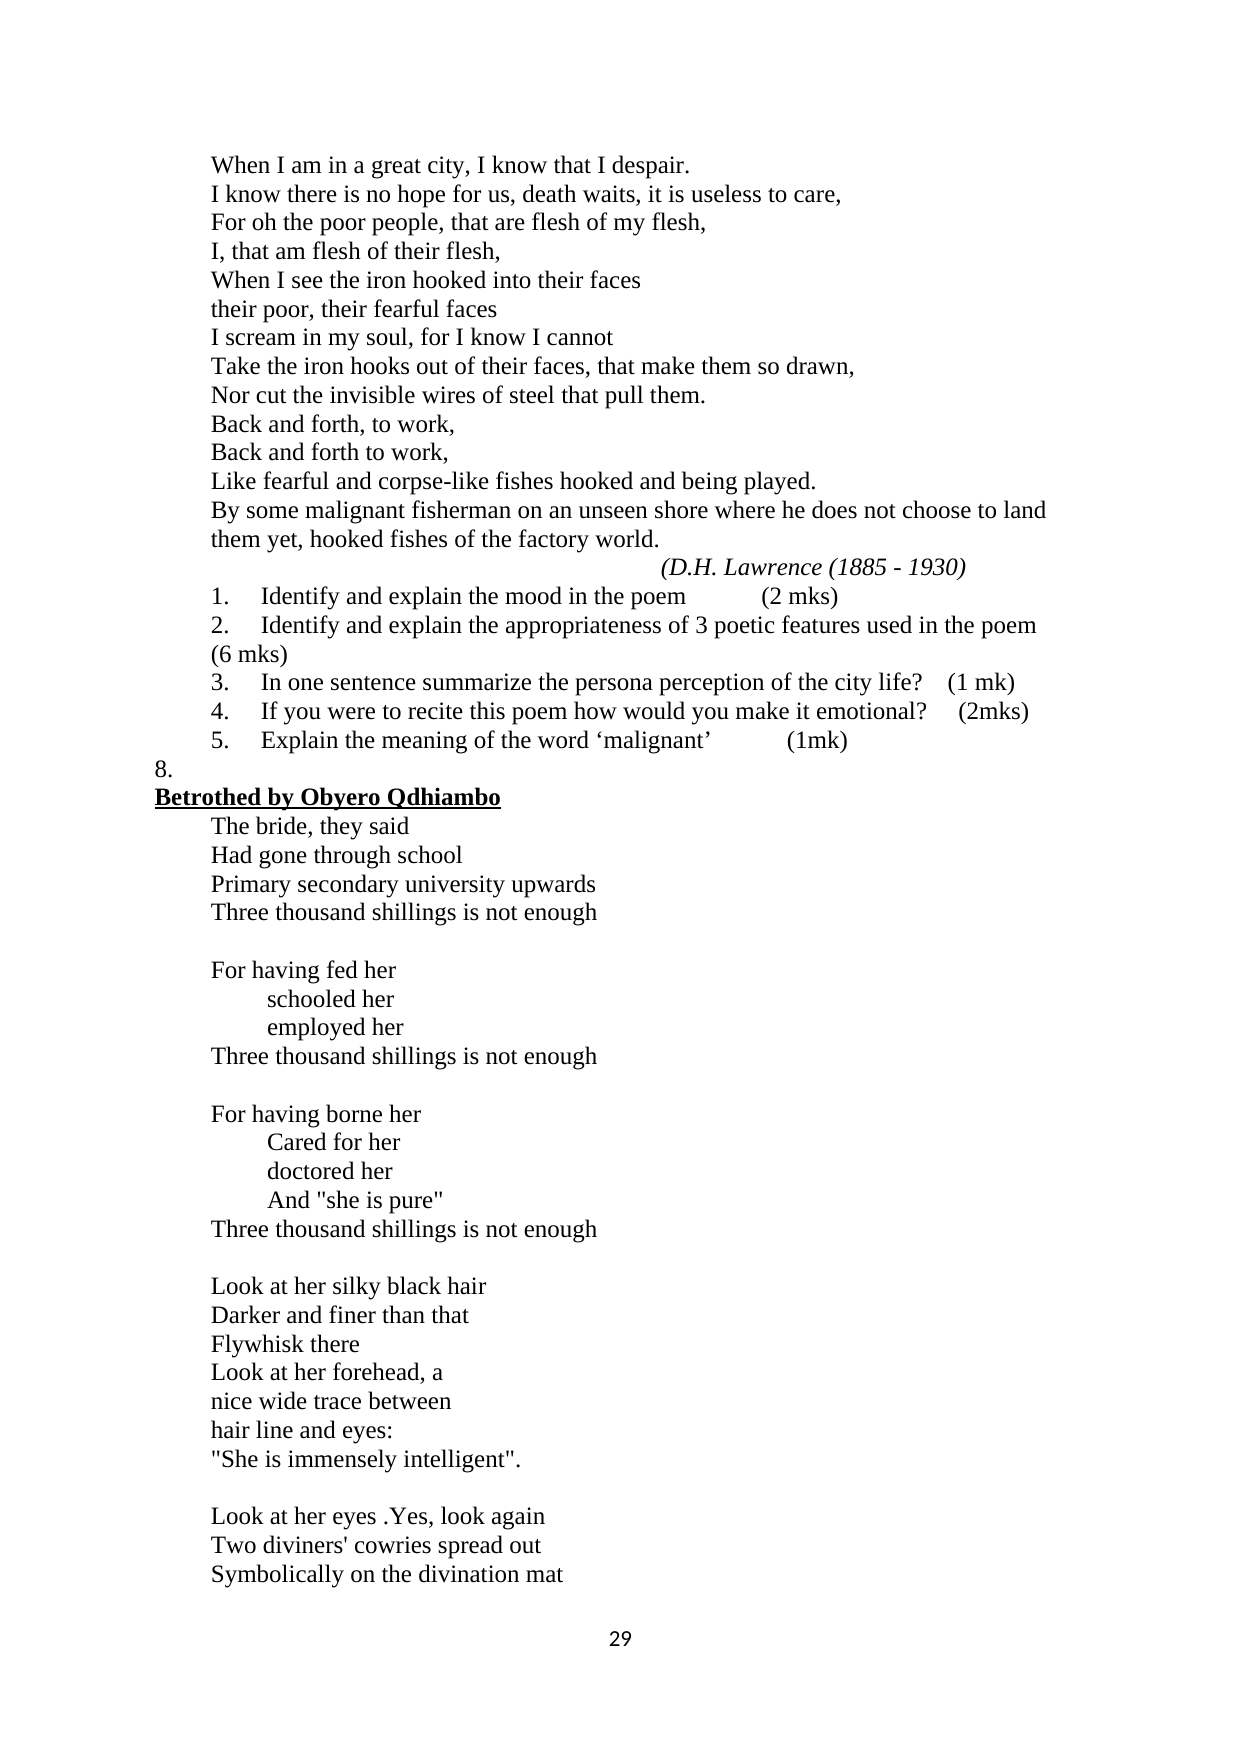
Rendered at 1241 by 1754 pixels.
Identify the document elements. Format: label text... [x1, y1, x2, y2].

text doctored her [267, 1156, 1090, 1185]
text When I am in a great city, I know that I despair. [211, 150, 1090, 179]
text For oh the poor people, that are flesh of my flesh, [211, 207, 1090, 236]
text Back and forth, to work, [211, 409, 1090, 437]
text Look at her silky black hair [211, 1271, 1090, 1300]
text (D.H. Lawrence (1885 - 1930) [661, 552, 1090, 581]
text I know there is no hope for us, death waits, it is useless to care, [211, 179, 1090, 207]
text Cared for her [267, 1127, 1090, 1156]
text Back and forth to work, [211, 437, 1090, 466]
text By some malignant fisherman on an unseen shore where he does not choose to land them yet, hooked fishes of the factory world. [211, 495, 1090, 552]
text 8. [154, 754, 1090, 782]
text Two diviners' cowries spread out [211, 1530, 1090, 1559]
text 2. Identify and explain the appropriateness of 3 poetic features used in the poem (6 mks) [211, 610, 1090, 667]
text Betrothed by Obyero Qdhiambo [154, 782, 1090, 811]
text I scream in my soul, for I know I cannot [211, 322, 1090, 351]
text schooled her [267, 984, 1090, 1012]
text employed her [267, 1012, 1090, 1041]
text Look at her eyes .Yes, look again [211, 1501, 1090, 1530]
text For having borne her [211, 1099, 1090, 1127]
text 3. In one sentence summarize the persona perception of the city life? (1 mk) [211, 667, 1090, 696]
text Symbolically on the divination mat [211, 1559, 1090, 1587]
text Nor cut the invisible wires of steel that pull them. [211, 380, 1090, 409]
text "She is immensely intelligent". [211, 1444, 1090, 1472]
text nice wide trace between [211, 1386, 1090, 1415]
text For having fed her [211, 955, 1090, 984]
text Darker and finer than that [211, 1300, 1090, 1329]
text When I see the iron hooked into their faces [211, 265, 1090, 294]
text I, that am flesh of their flesh, [211, 236, 1090, 265]
text Flywhisk there [211, 1329, 1090, 1357]
text hair line and eyes: [211, 1415, 1090, 1444]
text Three thousand shillings is not enough [211, 1214, 1090, 1242]
text Like fearful and corpse-like fishes hooked and being played. [211, 466, 1090, 495]
text Look at her forehead, a [211, 1357, 1090, 1386]
text Three thousand shillings is not enough [211, 897, 1090, 926]
text Had gone through school [211, 840, 1090, 869]
text 1. Identify and explain the mood in the poem (2 mks) [211, 581, 1090, 610]
text Three thousand shillings is not enough [211, 1041, 1090, 1070]
text The bride, they said [211, 811, 1090, 840]
text their poor, their fearful faces [211, 294, 1090, 322]
text 5. Explain the meaning of the word ‘malignant’ (1mk) [211, 725, 1090, 754]
text Take the iron hooks out of their faces, that make them so drawn, [211, 351, 1090, 380]
text And "she is pure" [267, 1185, 1090, 1214]
text 4. If you were to recite this poem how would you make it emotional? (2mks) [211, 696, 1090, 725]
text Primary secondary university upwards [211, 869, 1090, 897]
